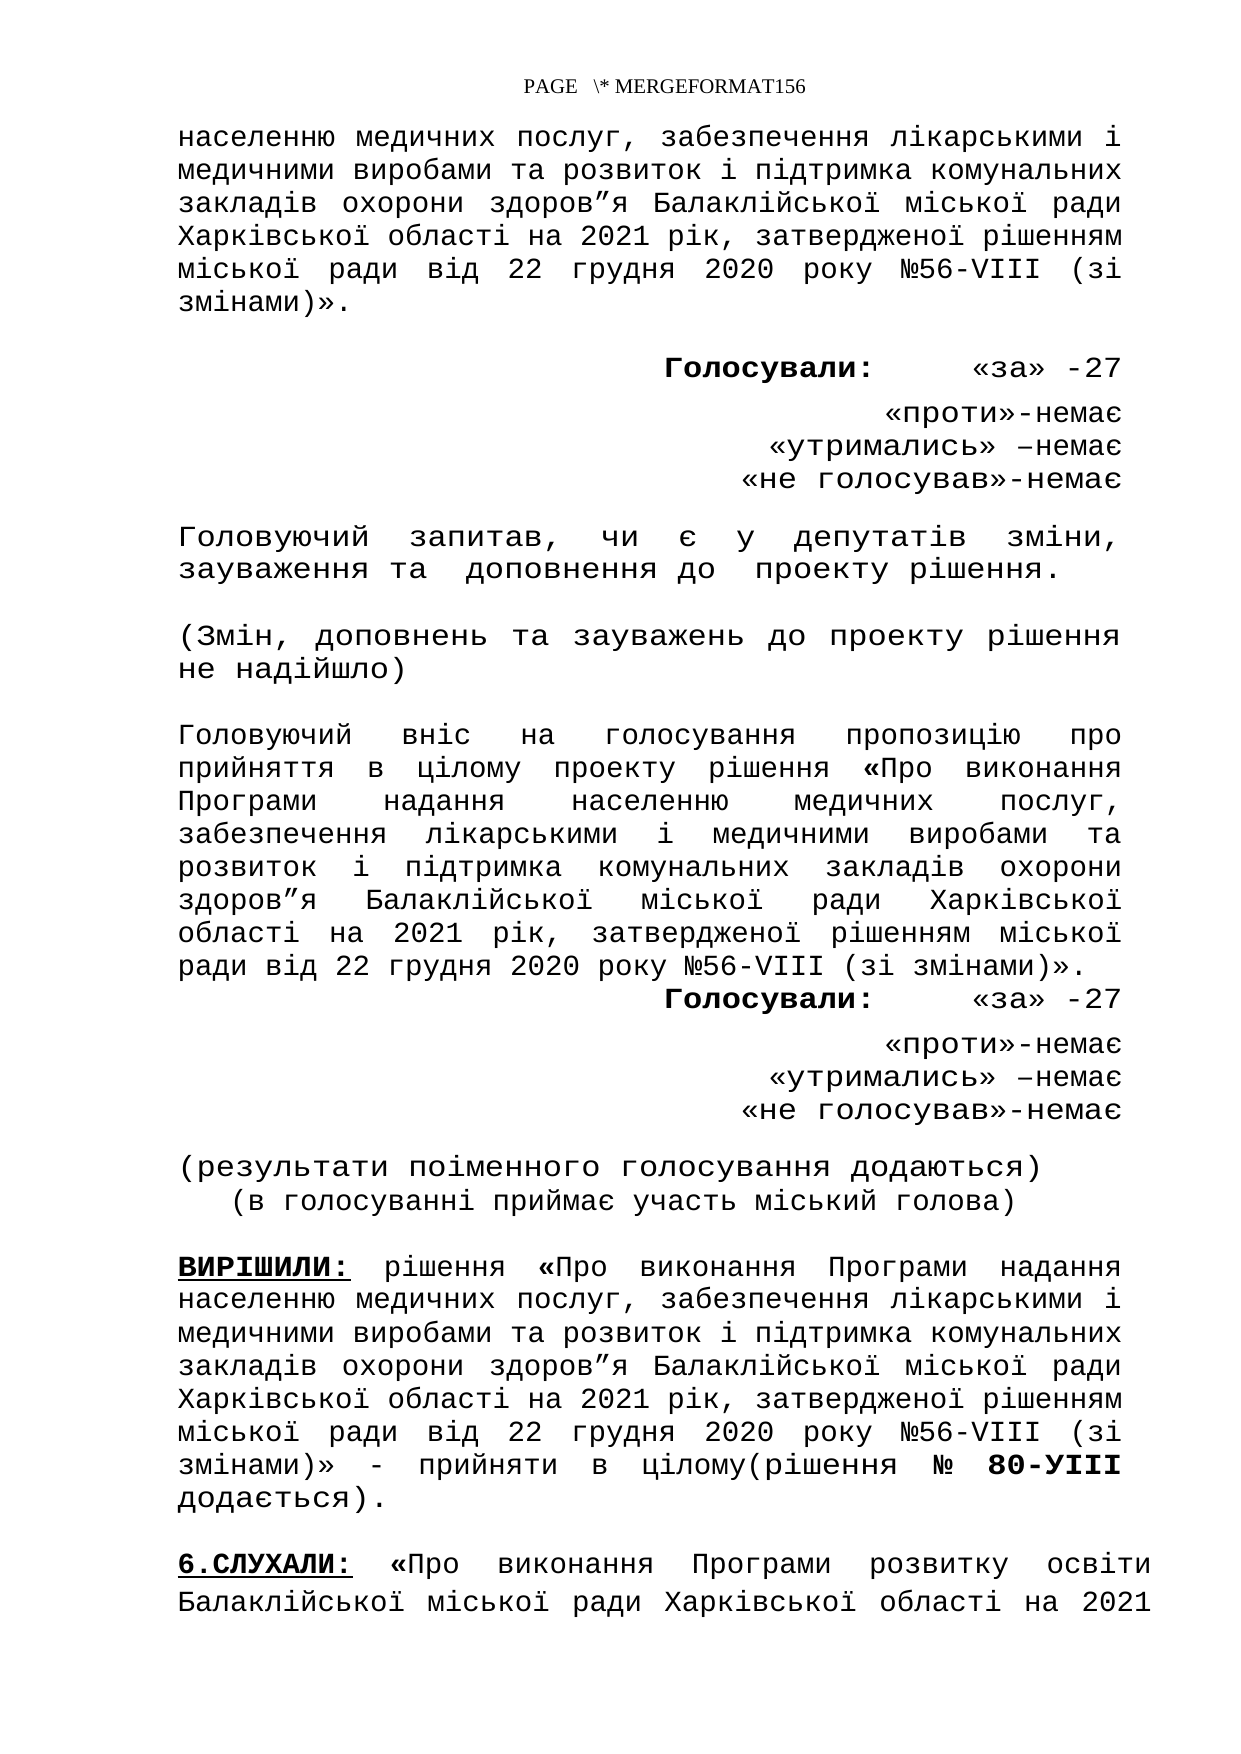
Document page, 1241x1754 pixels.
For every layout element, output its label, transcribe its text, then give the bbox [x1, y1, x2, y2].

text Голосували: «за» -27 [177, 984, 1122, 1017]
text (Змін, доповнень та зауважень до проекту рішення не надійшло) [177, 621, 1122, 687]
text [177, 1549, 1152, 1620]
text (в голосуванні приймає участь міський голова) [177, 1186, 1122, 1219]
text «проти»-немає «утримались» –немає «не голосував»-немає [177, 1029, 1122, 1128]
text Головуючий запитав, чи є у депутатів зміни, зауваження та доповнення до проекту рішення. [177, 522, 1122, 588]
text (результати поіменного голосування додаються) [177, 1153, 1122, 1186]
text Голосували: «за» -27 [177, 353, 1122, 386]
text «проти»-немає «утримались» –немає «не голосував»-немає [177, 398, 1122, 498]
text ВИРІШИЛИ: рішення «Про виконання Програми надання населенню медичних послуг, забезпечення лікарськими і медичними виробами та розвиток і підтримка комунальних закладів охорони здоров”я Балаклійської міської ради Харківської області на 2021 рік, затвердженої рішенням міської ради від 22 грудня 2020 року №56-VIII (зі змінами)» - прийняти в цілому(рішення № 80-УІІI додається). [177, 1252, 1122, 1516]
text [177, 122, 1122, 320]
text Головуючий вніс на голосування пропозицію про прийняття в цілому проекту рішення «Про виконання Програми надання населенню медичних послуг, забезпечення лікарськими і медичними виробами та розвиток і підтримка комунальних закладів охорони здоров”я Балаклійської міської ради Харківської області на 2021 рік, затвердженої рішенням міської ради від 22 грудня 2020 року №56-VIII (зі змінами)». [177, 720, 1122, 984]
